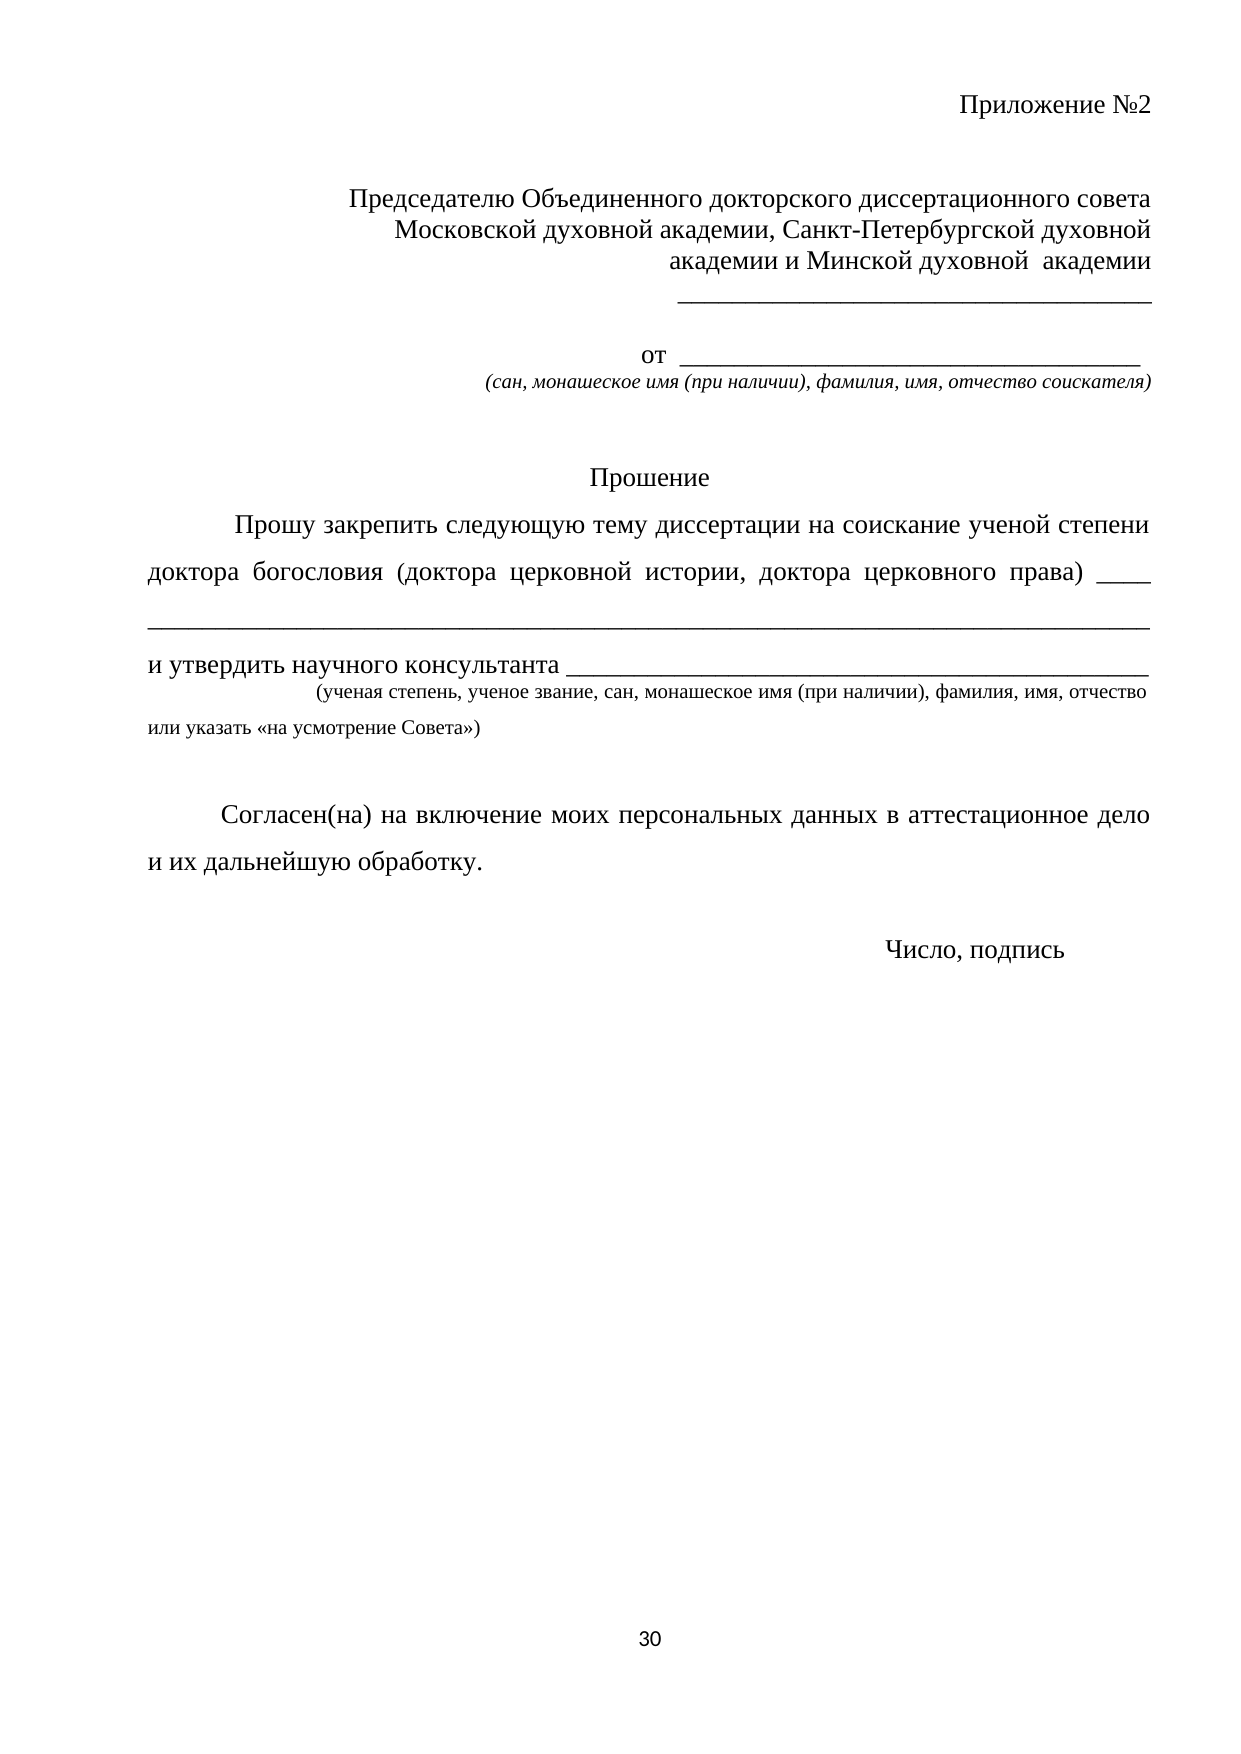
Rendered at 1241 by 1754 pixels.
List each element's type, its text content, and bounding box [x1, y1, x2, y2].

text и утвердить научного консультанта ___________________________________________ [148, 648, 1152, 679]
text (ученая степень, ученое звание, сан, монашеское имя (при наличии), фамилия, имя, отчество или указать «на усмотрение Совета») [148, 679, 1152, 739]
text Число, подпись [148, 933, 1152, 964]
text ___________________________________ [335, 275, 1152, 307]
text Приложение №2 [148, 89, 1152, 120]
text Председателю Объединенного докторского диссертационного совета Московской духовной академии, Санкт-Петербургской духовной академии и Минской духовной академии [335, 182, 1152, 275]
text Прошу закрепить следующую тему диссертации на соискание ученой степени доктора богословия (доктора церковной истории, доктора церковного права) ____ __________________________________________________________________________ [148, 508, 1152, 633]
text от __________________________________ [148, 338, 1152, 369]
text Прошение [148, 461, 1152, 493]
text (сан, монашеское имя (при наличии), фамилия, имя, отчество соискателя) [335, 369, 1152, 393]
text Согласен(на) на включение моих персональных данных в аттестационное дело и их дальнейшую обработку. [148, 798, 1152, 876]
